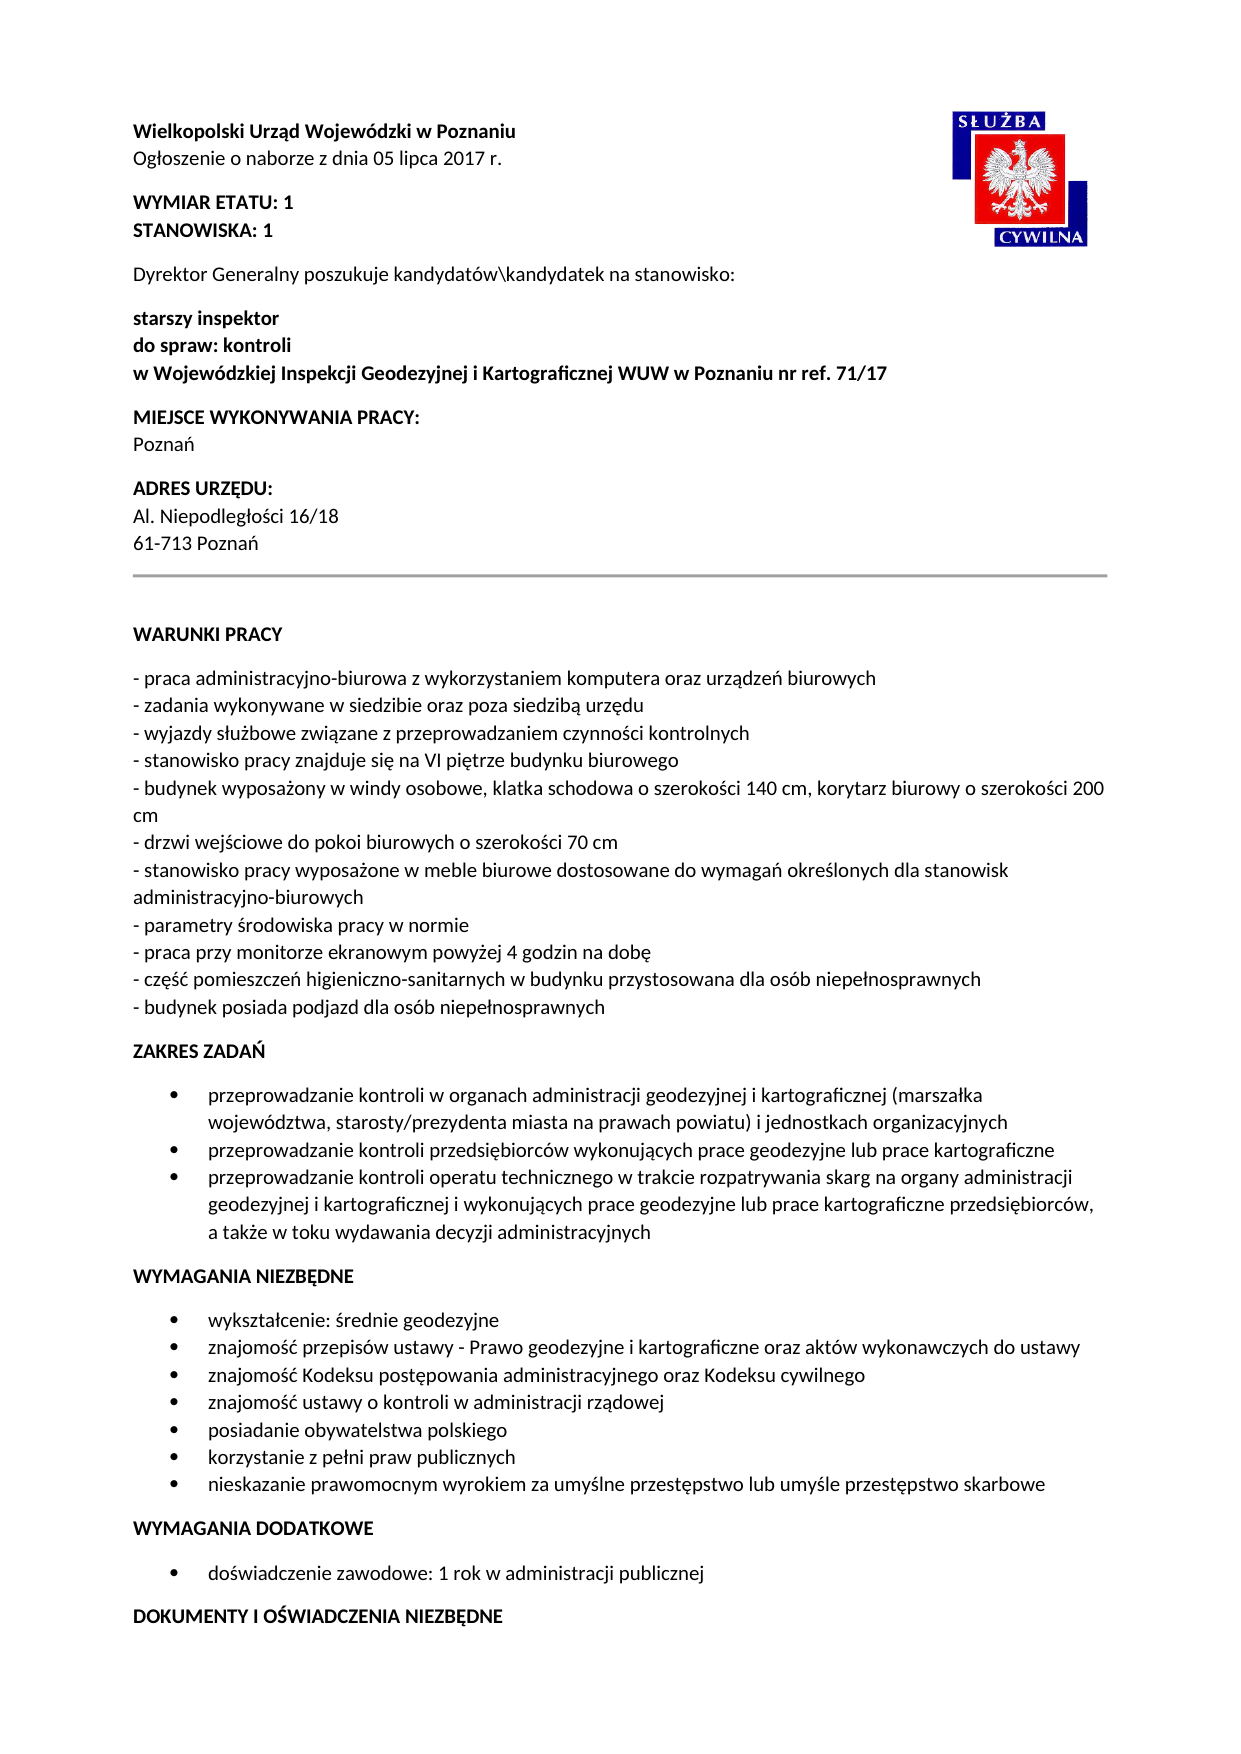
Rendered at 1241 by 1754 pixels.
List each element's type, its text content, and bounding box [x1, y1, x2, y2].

list posiadanie obywatelstwa polskiego [170, 1417, 1107, 1442]
text Poznań [133, 431, 1107, 457]
text STANOWISKA: 1 [133, 217, 1107, 242]
text WARUNKI PRACY [133, 621, 1107, 647]
text Ogłoszenie o naborze z dnia 05 lipca 2017 r. [133, 146, 1107, 171]
text starszy inspektor [133, 305, 1107, 331]
text Al. Niepodległości 16/18 61-713 Poznań [133, 503, 1107, 556]
list doświadczenie zawodowe: 1 rok w administracji publicznej [170, 1560, 1107, 1585]
list nieskazanie prawomocnym wyrokiem za umyślne przestępstwo lub umyśle przestępstwo skarbowe [170, 1472, 1107, 1497]
picture [948, 107, 1092, 118]
text w Wojewódzkiej Inspekcji Geodezyjnej i Kartograficznej WUW w Poznaniu nr ref. 71/17 [133, 360, 1107, 385]
text WYMAGANIA DODATKOWE [133, 1516, 1107, 1541]
list wykształcenie: średnie geodezyjne [170, 1307, 1107, 1333]
list przeprowadzanie kontroli w organach administracji geodezyjnej i kartograficznej (marszałka województwa, starosty/prezydenta miasta na prawach powiatu) i jednostkach organizacyjnych [170, 1082, 1107, 1135]
list znajomość Kodeksu postępowania administracyjnego oraz Kodeksu cywilnego [170, 1362, 1107, 1387]
list znajomość ustawy o kontroli w administracji rządowej [170, 1389, 1107, 1415]
text WYMAGANIA NIEZBĘDNE [133, 1263, 1107, 1288]
text Wielkopolski Urząd Wojewódzki w Poznaniu [133, 118, 1107, 143]
text WYMIAR ETATU: 1 [133, 189, 1107, 215]
text ADRES URZĘDU: [133, 475, 1107, 501]
text DOKUMENTY I OŚWIADCZENIA NIEZBĘDNE [133, 1604, 1107, 1629]
text Dyrektor Generalny poszukuje kandydatów\kandydatek na stanowisko: [133, 261, 1107, 286]
text - praca administracyjno-biurowa z wykorzystaniem komputera oraz urządzeń biurowych - zadania wykonywane w siedzibie oraz poza siedzibą urzędu - wyjazdy służbowe związane z przeprowadzaniem czynności kontrolnych - stanowisko pracy znajduje się na VI piętrze budynku biurowego - budynek wyposażony w windy osobowe, klatka schodowa o szerokości 140 cm, korytarz biurowy o szerokości 200 cm - drzwi wejściowe do pokoi biurowych o szerokości 70 cm - stanowisko pracy wyposażone w meble biurowe dostosowane do wymagań określonych dla stanowisk administracyjno-biurowych - parametry środowiska pracy w normie - praca przy monitorze ekranowym powyżej 4 godzin na dobę - część pomieszczeń higieniczno-sanitarnych w budynku przystosowana dla osób niepełnosprawnych - budynek posiada podjazd dla osób niepełnosprawnych [133, 665, 1107, 1019]
picture [948, 171, 1092, 189]
text do spraw: kontroli [133, 332, 1107, 358]
list korzystanie z pełni praw publicznych [170, 1444, 1107, 1469]
text MIEJSCE WYKONYWANIA PRACY: [133, 404, 1107, 429]
list znajomość przepisów ustawy - Prawo geodezyjne i kartograficzne oraz aktów wykonawczych do ustawy [170, 1334, 1107, 1360]
text ZAKRES ZADAŃ [133, 1038, 1107, 1063]
list przeprowadzanie kontroli przedsiębiorców wykonujących prace geodezyjne lub prace kartograficzne [170, 1137, 1107, 1162]
list przeprowadzanie kontroli operatu technicznego w trakcie rozpatrywania skarg na organy administracji geodezyjnej i kartograficznej i wykonujących prace geodezyjne lub prace kartograficzne przedsiębiorców, a także w toku wydawania decyzji administracyjnych [170, 1164, 1107, 1244]
picture [948, 242, 1092, 251]
